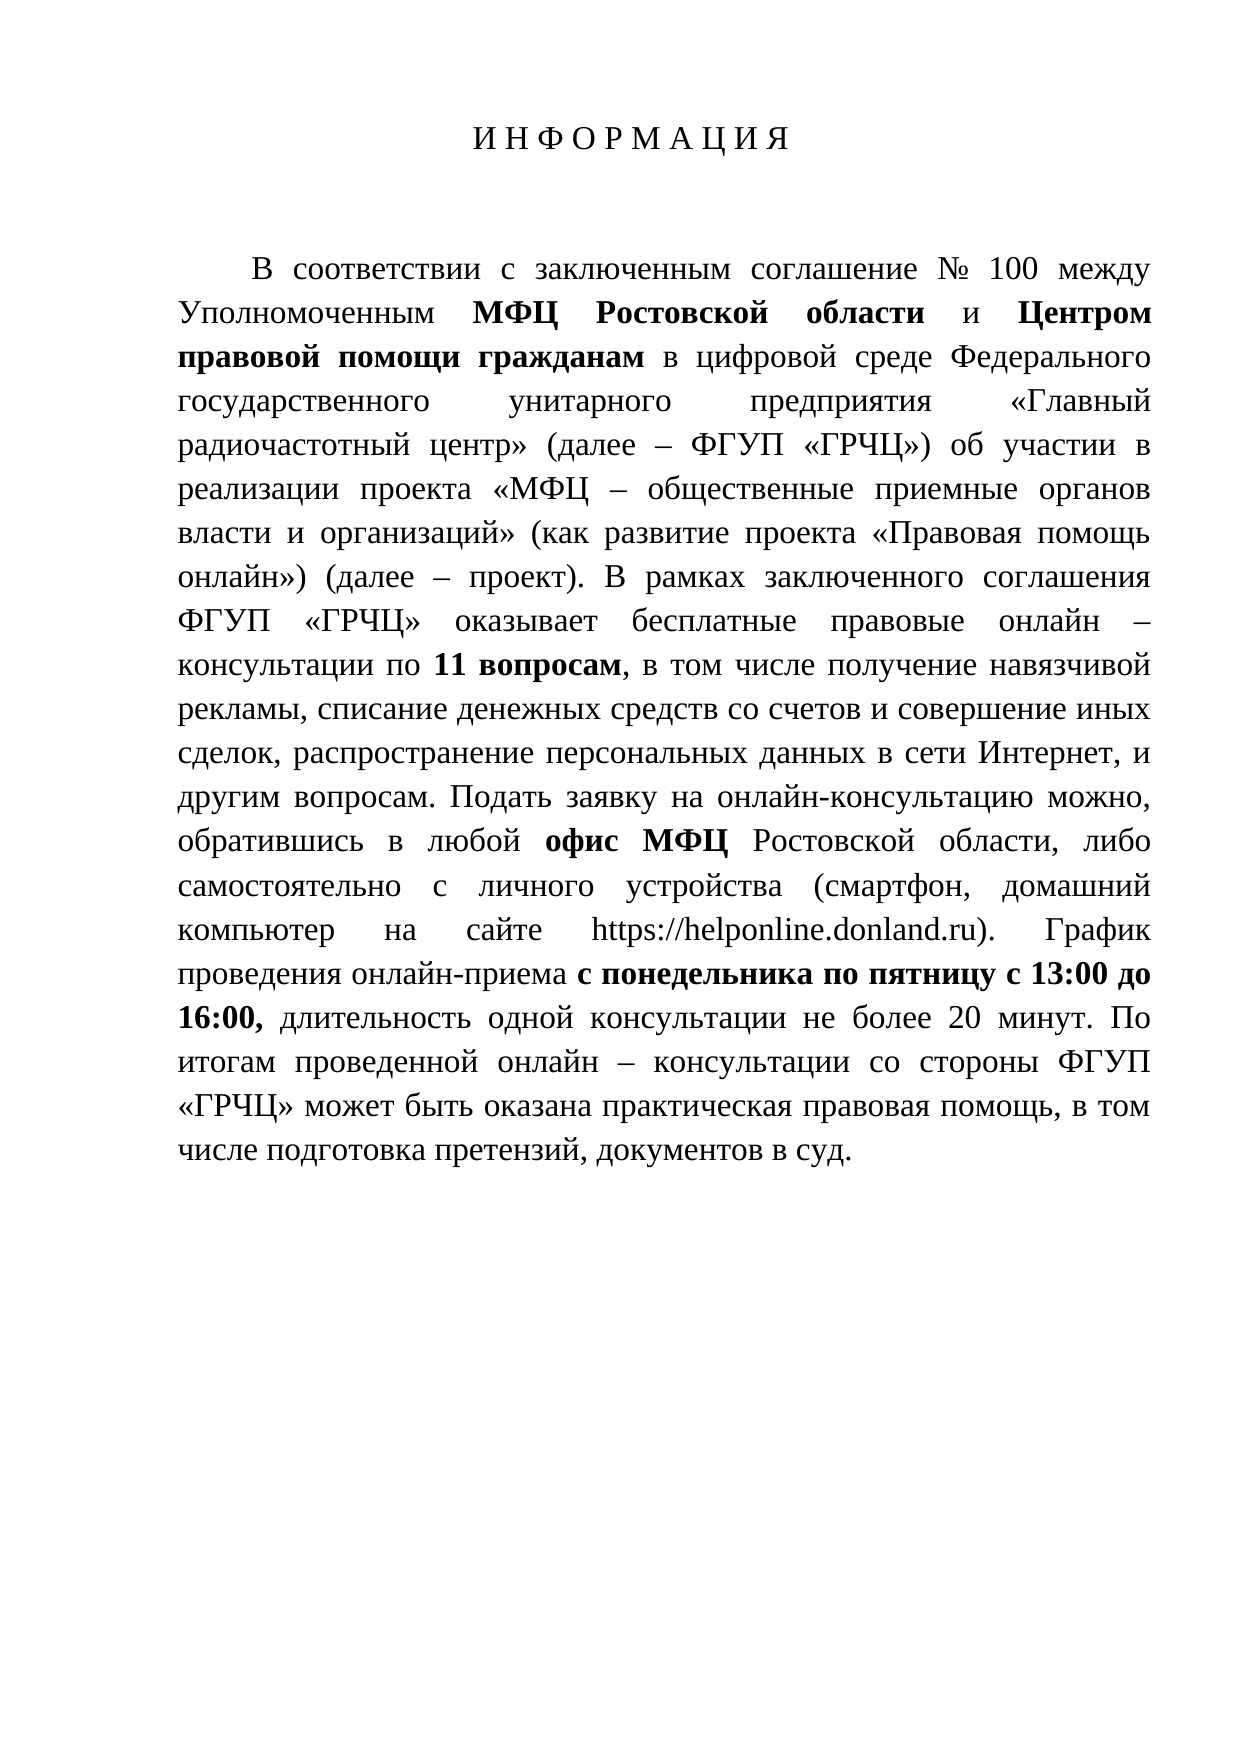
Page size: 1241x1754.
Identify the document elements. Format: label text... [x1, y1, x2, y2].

text В соответствии с заключенным соглашение № 100 между Уполномоченным МФЦ Ростовской области и Центром правовой помощи гражданам в цифровой среде Федерального государственного унитарного предприятия «Главный радиочастотный центр» (далее – ФГУП «ГРЧЦ») об участии в реализации проекта «МФЦ – общественные приемные органов власти и организаций» (как развитие проекта «Правовая помощь онлайн») (далее – проект). В рамках заключенного соглашения ФГУП «ГРЧЦ» оказывает бесплатные правовые онлайн – консультации по 11 вопросам, в том числе получение навязчивой рекламы, списание денежных средств со счетов и совершение иных сделок, распространение персональных данных в сети Интернет, и другим вопросам. Подать заявку на онлайн-консультацию можно, обратившись в любой офис МФЦ Ростовской области, либо самостоятельно с личного устройства (смартфон, домашний компьютер на сайте https://helponline.donland.ru). График проведения онлайн-приема с понедельника по пятницу с 13:00 до 16:00, длительность одной консультации не более 20 минут. По итогам проведенной онлайн – консультации со стороны ФГУП «ГРЧЦ» может быть оказана практическая правовая помощь, в том числе подготовка претензий, документов в суд. [177, 248, 1152, 1167]
text И Н Ф О Р М А Ц И Я [398, 118, 1152, 156]
